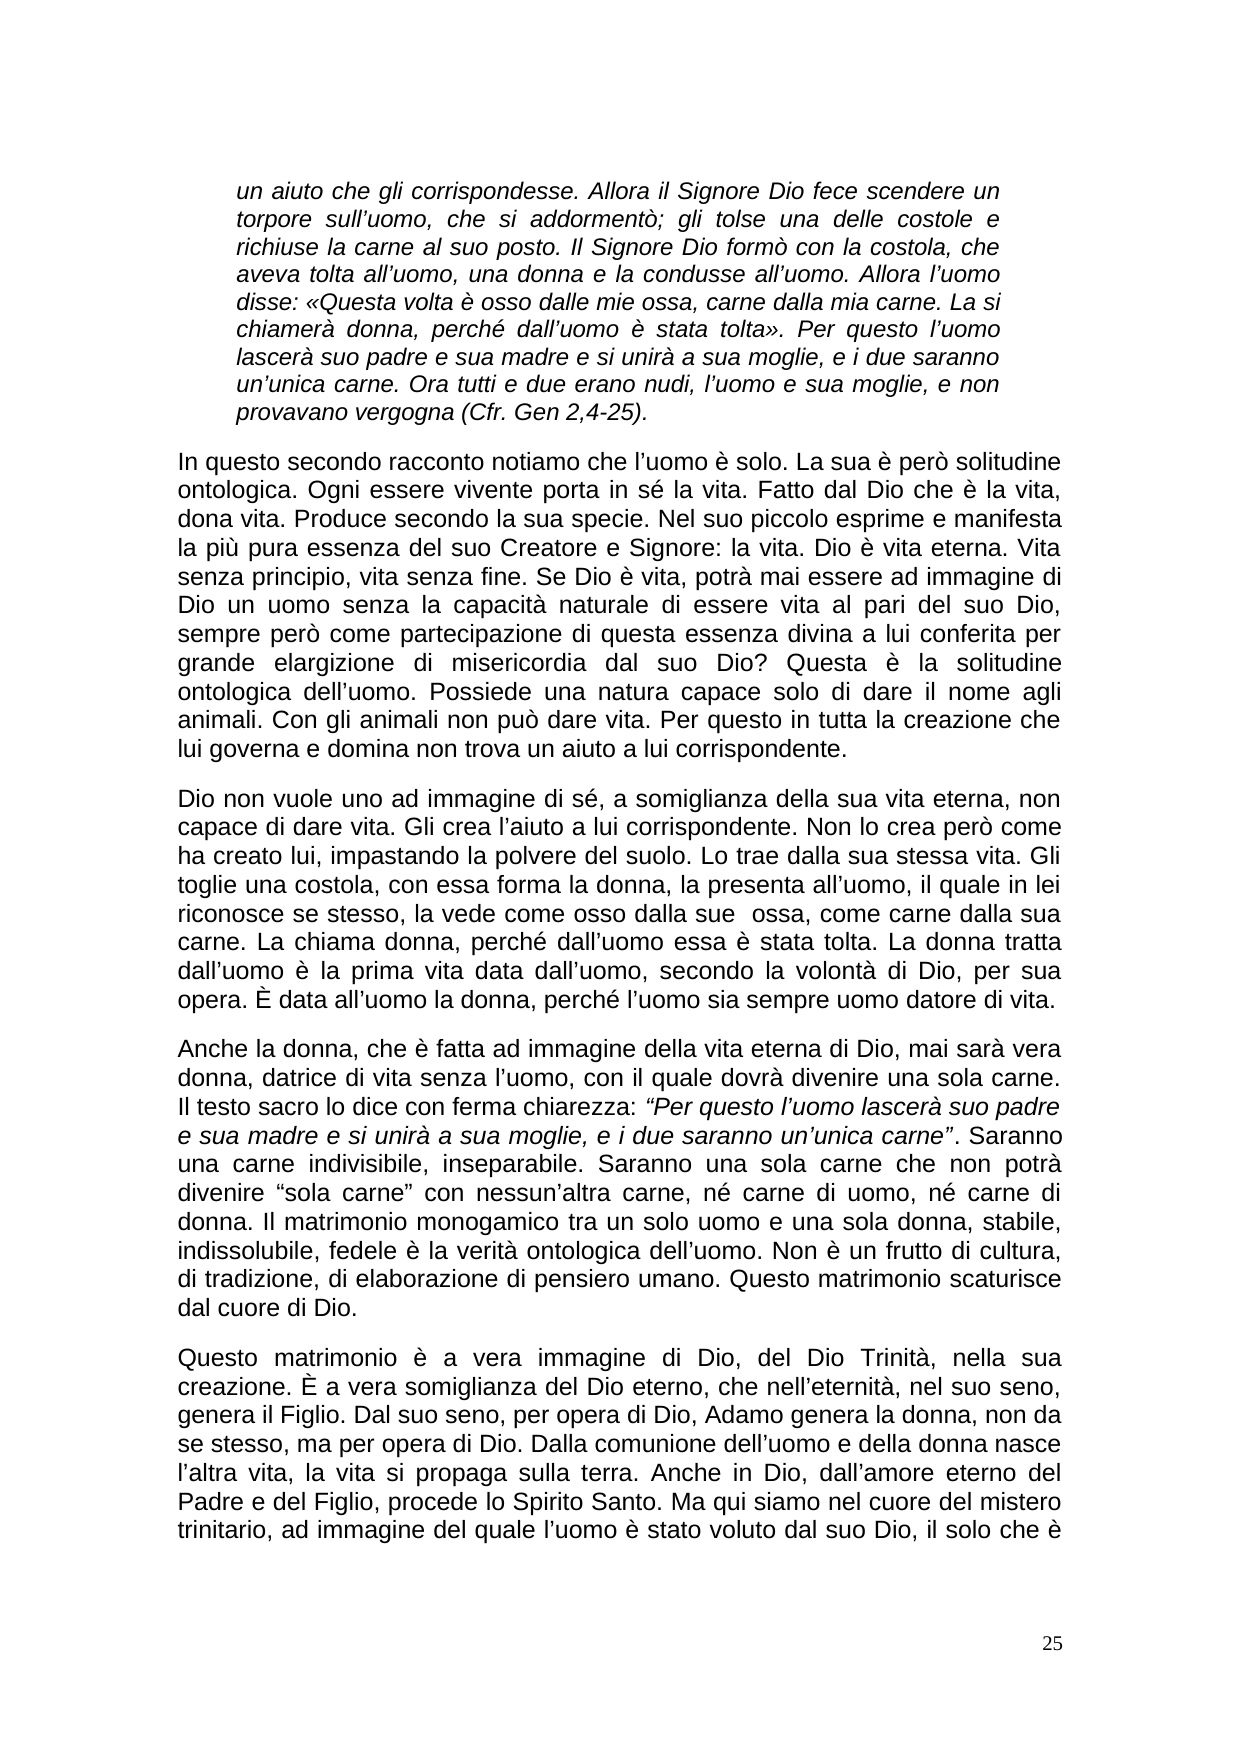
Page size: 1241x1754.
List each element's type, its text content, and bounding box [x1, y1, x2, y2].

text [177, 1343, 1063, 1544]
text Dio non vuole uno ad immagine di sé, a somiglianza della sua vita eterna, non capace di dare vita. Gli crea l’aiuto a lui corrispondente. Non lo crea però come ha creato lui, impastando la polvere del suolo. Lo trae dalla sua stessa vita. Gli toglie una costola, con essa forma la donna, la presenta all’uomo, il quale in lei riconosce se stesso, la vede come osso dalla sue ossa, come carne dalla sua carne. La chiama donna, perché dall’uomo essa è stata tolta. La donna tratta dall’uomo è la prima vita data dall’uomo, secondo la volontà di Dio, per sua opera. È data all’uomo la donna, perché l’uomo sia sempre uomo datore di vita. [177, 783, 1063, 1013]
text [236, 177, 1004, 426]
text In questo secondo racconto notiamo che l’uomo è solo. La sua è però solitudine ontologica. Ogni essere vivente porta in sé la vita. Fatto dal Dio che è la vita, dona vita. Produce secondo la sua specie. Nel suo piccolo esprime e manifesta la più pura essenza del suo Creatore e Signore: la vita. Dio è vita eterna. Vita senza principio, vita senza fine. Se Dio è vita, potrà mai essere ad immagine di Dio un uomo senza la capacità naturale di essere vita al pari del suo Dio, sempre però come partecipazione di questa essenza divina a lui conferita per grande elargizione di misericordia dal suo Dio? Questa è la solitudine ontologica dell’uomo. Possiede una natura capace solo di dare il nome agli animali. Con gli animali non può dare vita. Per questo in tutta la creazione che lui governa e domina non trova un aiuto a lui corrispondente. [177, 446, 1063, 763]
text Anche la donna, che è fatta ad immagine della vita eterna di Dio, mai sarà vera donna, datrice di vita senza l’uomo, con il quale dovrà divenire una sola carne. Il testo sacro lo dice con ferma chiarezza: “Per questo l’uomo lascerà suo padre e sua madre e si unirà a sua moglie, e i due saranno un’unica carne”. Saranno una carne indivisibile, inseparabile. Saranno una sola carne che non potrà divenire “sola carne” con nessun’altra carne, né carne di uomo, né carne di donna. Il matrimonio monogamico tra un solo uomo e una sola donna, stabile, indissolubile, fedele è la verità ontologica dell’uomo. Non è un frutto di cultura, di tradizione, di elaborazione di pensiero umano. Questo matrimonio scaturisce dal cuore di Dio. [177, 1034, 1063, 1322]
